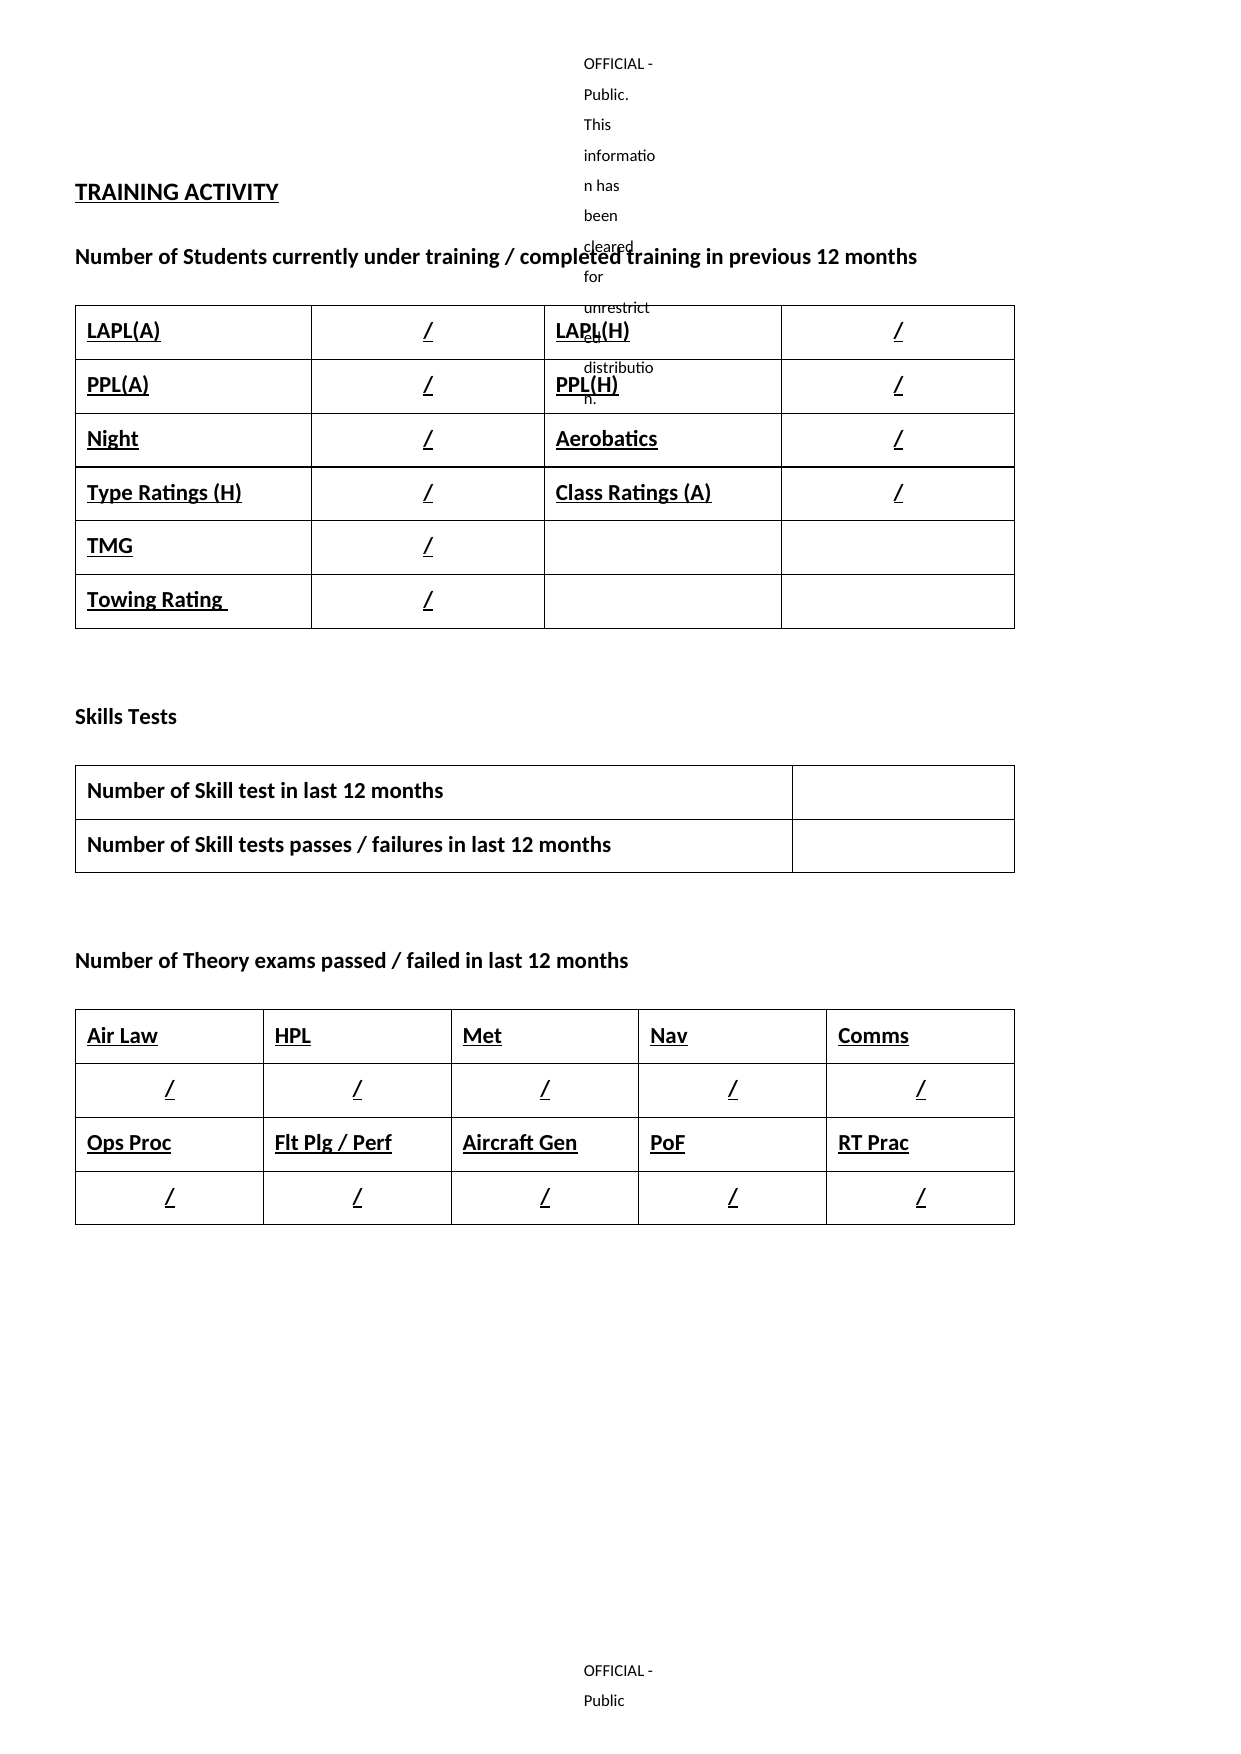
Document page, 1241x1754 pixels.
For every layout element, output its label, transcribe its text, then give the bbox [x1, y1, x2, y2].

table_cell / [312, 414, 544, 466]
text Number of Students currently under training / completed training in previous 12 months [75, 242, 1165, 270]
table_cell / [312, 360, 544, 413]
table_cell / [264, 1064, 451, 1117]
table_cell [782, 521, 1014, 574]
table_cell [782, 575, 1014, 628]
table_cell / [452, 1064, 638, 1117]
table_cell Type Ratings (H) [76, 468, 311, 520]
table_cell / [76, 1064, 263, 1117]
table_cell [545, 575, 781, 628]
table_header [793, 766, 1014, 818]
table_header Air Law [76, 1010, 263, 1063]
table_cell Ops Proc [76, 1118, 263, 1171]
table_header Number of Skill test in last 12 months [76, 766, 792, 818]
table_cell Flt Plg / Perf [264, 1118, 451, 1171]
table_cell / [827, 1172, 1014, 1224]
table_cell / [76, 1172, 263, 1224]
table_cell [793, 820, 1014, 872]
table_header LAPL(H) [545, 306, 781, 359]
table_cell / [782, 468, 1014, 520]
table_cell / [827, 1064, 1014, 1117]
table_header LAPL(A) [76, 306, 311, 359]
table_header Nav [639, 1010, 826, 1063]
text Skills Tests [75, 702, 1165, 730]
table_cell TMG [76, 521, 311, 574]
table_cell / [782, 414, 1014, 466]
table_cell / [639, 1064, 826, 1117]
table_header / [782, 306, 1014, 359]
table_cell / [312, 575, 544, 628]
table_cell Night [76, 414, 311, 466]
table_cell PPL(A) [76, 360, 311, 413]
table_header Comms [827, 1010, 1014, 1063]
table_cell / [452, 1172, 638, 1224]
table_cell RT Prac [827, 1118, 1014, 1171]
table_cell Aerobatics [545, 414, 781, 466]
table_header / [312, 306, 544, 359]
text TRAINING ACTIVITY [75, 176, 1165, 206]
table_cell / [312, 521, 544, 574]
table_header Met [452, 1010, 638, 1063]
table_cell PPL(H) [545, 360, 781, 413]
table_cell [545, 521, 781, 574]
table_cell Towing Rating [76, 575, 311, 628]
table_cell / [312, 468, 544, 520]
table_cell / [264, 1172, 451, 1224]
table_cell Number of Skill tests passes / failures in last 12 months [76, 820, 792, 872]
table_cell Class Ratings (A) [545, 468, 781, 520]
table_cell / [639, 1172, 826, 1224]
table_cell PoF [639, 1118, 826, 1171]
table_cell Aircraft Gen [452, 1118, 638, 1171]
table_cell / [782, 360, 1014, 413]
table_header HPL [264, 1010, 451, 1063]
text Number of Theory exams passed / failed in last 12 months [75, 946, 1165, 974]
